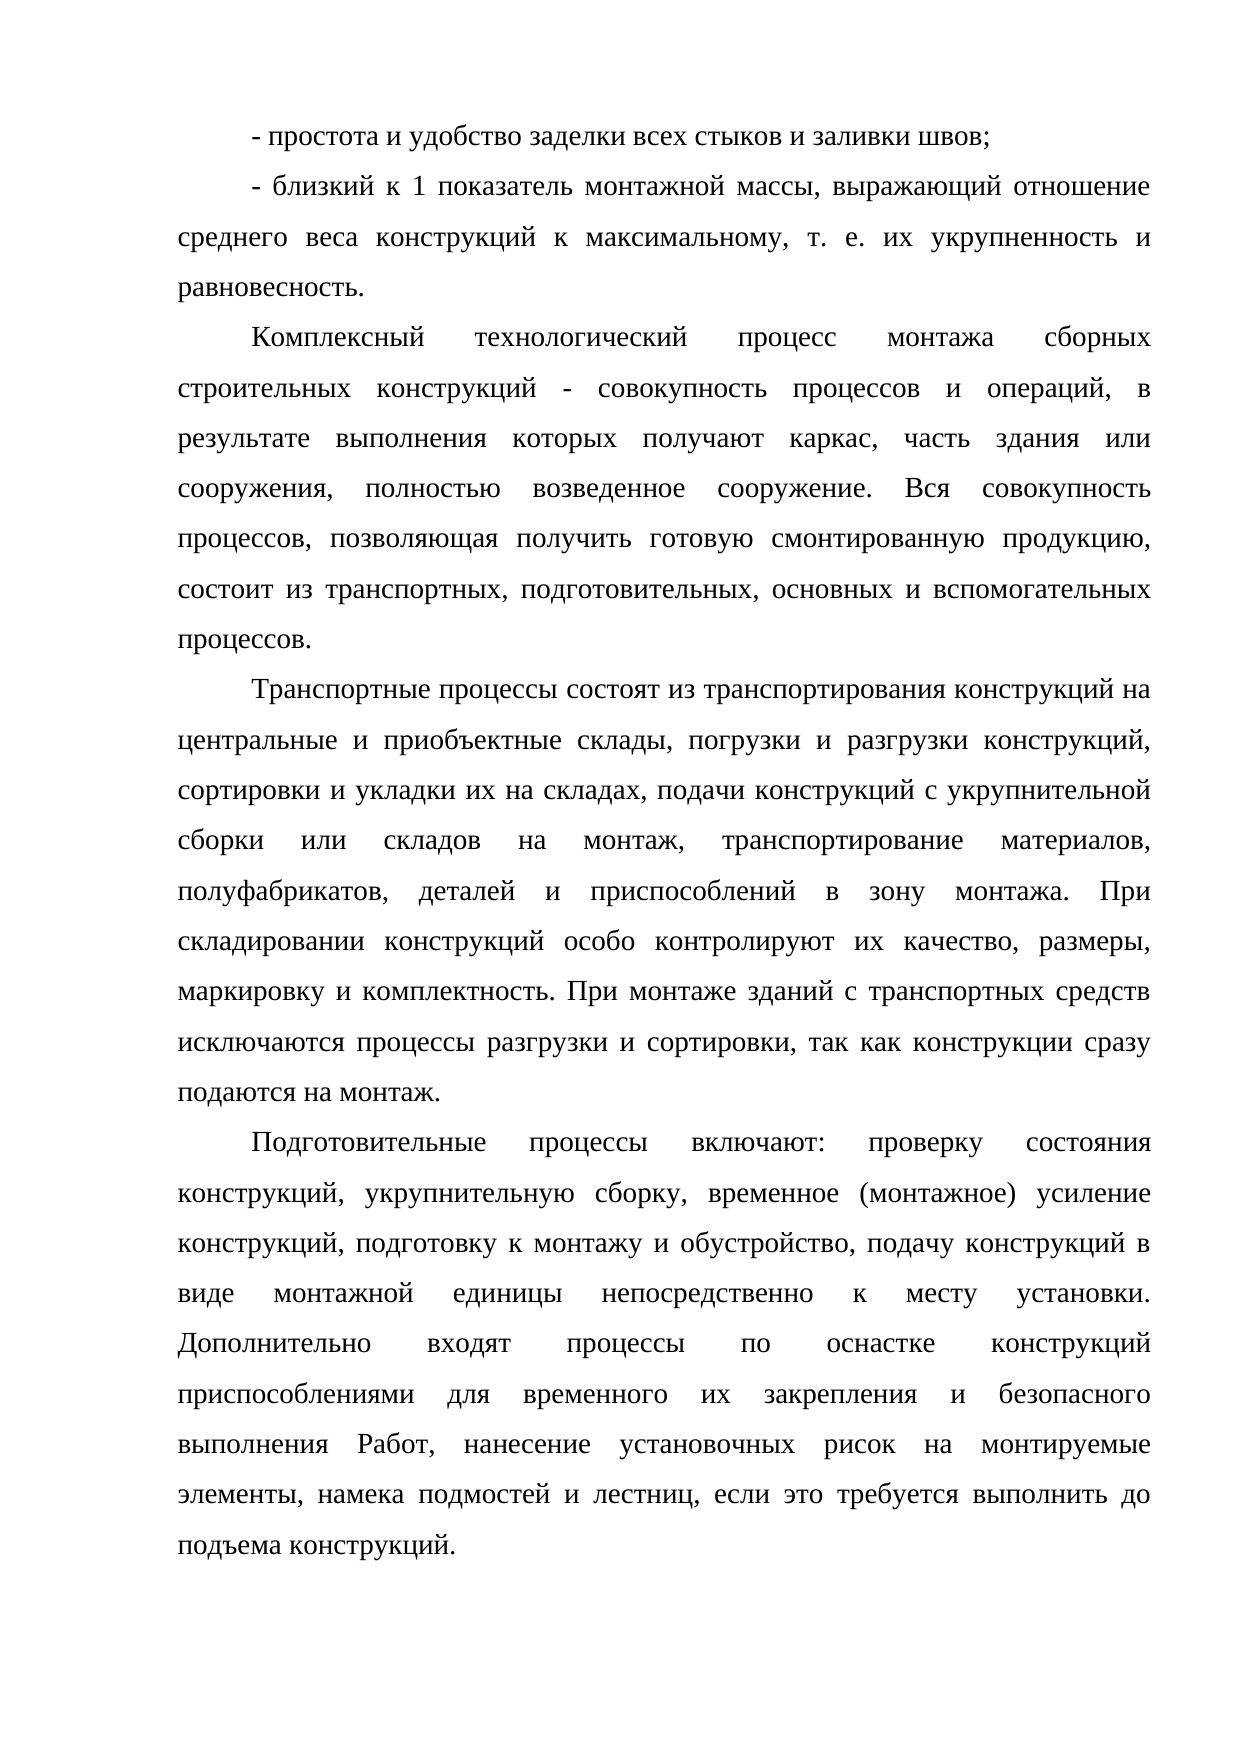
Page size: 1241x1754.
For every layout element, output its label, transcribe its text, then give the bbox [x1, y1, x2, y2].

text - простота и удобство заделки всех стыков и заливки швов; [177, 118, 1152, 152]
text Комплексный технологический процесс монтажа сборных строительных конструкций - совокупность процессов и операций, в результате выполнения которых получают каркас, часть здания или сооружения, полностью возведенное сооружение. Вся совокупность процессов, позволяющая получить готовую смонтированную продукцию, состоит из транспортных, подготовительных, основных и вспомогательных процессов. [177, 319, 1152, 655]
text Транспортные процессы состоят из транспортирования конструкций на центральные и приобъектные склады, погрузки и разгрузки конструкций, сортировки и укладки их на складах, подачи конструкций с укрупнительной сборки или складов на монтаж, транспортирование материалов, полуфабрикатов, деталей и приспособлений в зону монтажа. При складировании конструкций особо контролируют их качество, размеры, маркировку и комплектность. При монтаже зданий с транспортных средств исключаются процессы разгрузки и сортировки, так как конструкции сразу подаются на монтаж. [177, 672, 1152, 1108]
text Подготовительные процессы включают: проверку состояния конструкций, укрупнительную сборку, временное (монтажное) усиление конструкций, подготовку к монтажу и обустройство, подачу конструкций в виде монтажной единицы непосредственно к месту установки. Дополнительно входят процессы по оснастке конструкций приспособлениями для временного их закрепления и безопасного выполнения Работ, нанесение установочных рисок на монтируемые элементы, намека подмостей и лестниц, если это требуется выполнить до подъема конструкций. [177, 1124, 1152, 1560]
text - близкий к 1 показатель монтажной массы, выражающий отношение среднего веса конструкций к максимальному, т. е. их укрупненность и равновесность. [177, 168, 1152, 303]
